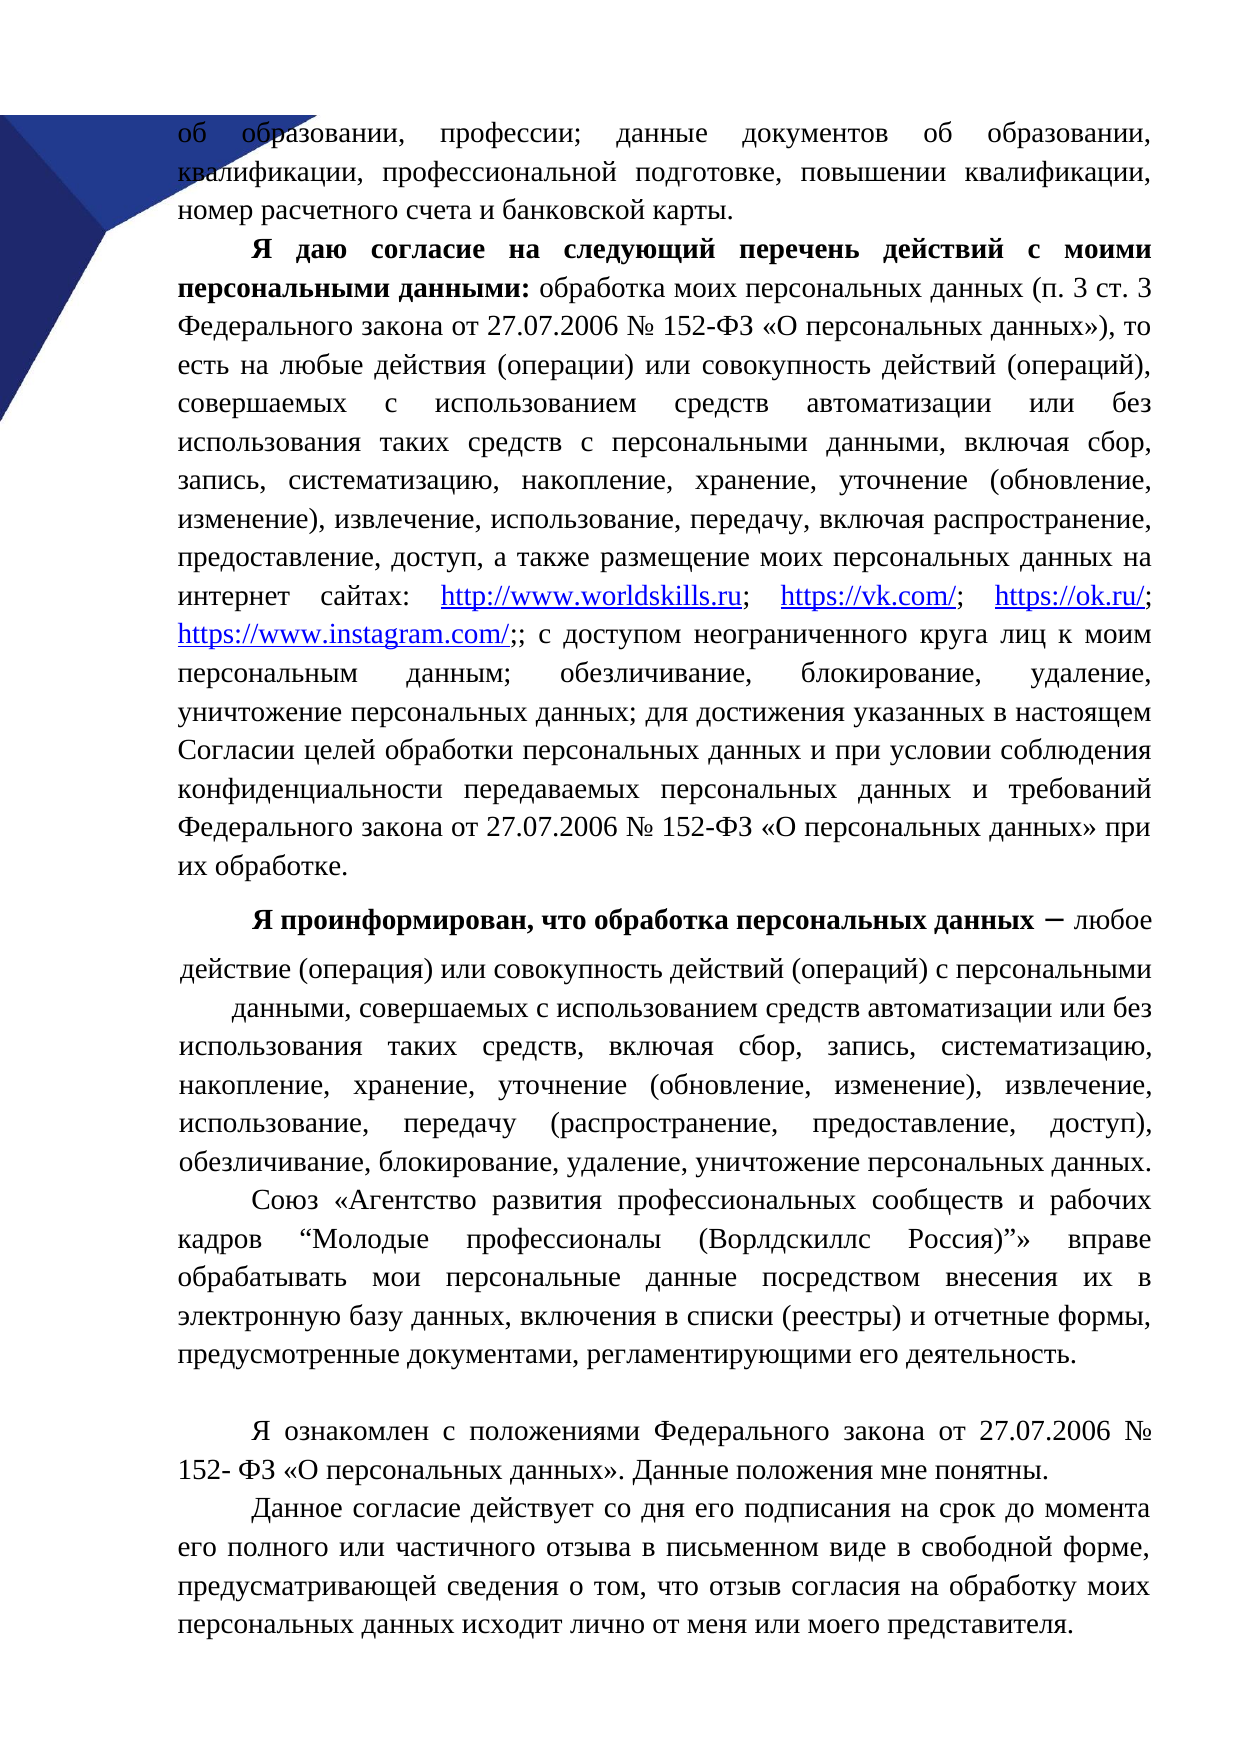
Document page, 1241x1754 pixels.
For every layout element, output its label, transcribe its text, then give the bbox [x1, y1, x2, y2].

text Я проинформирован, что обработка персональных данных − любое действие (операция) или совокупность действий (операций) с персональными данными, совершаемых с использованием средств автоматизации или без использования таких средств, включая сбор, запись, систематизацию, накопление, хранение, уточнение (обновление, изменение), извлечение, использование, передачу (распространение, предоставление, доступ), обезличивание, блокирование, удаление, уничтожение персональных данных. [177, 886, 1152, 1177]
text Данное согласие действует со дня его подписания на срок до момента его полного или частичного отзыва в письменном виде в свободной форме, предусматривающей сведения о том, что отзыв согласия на обработку моих персональных данных исходит лично от меня или моего представителя. [177, 1491, 1152, 1640]
text об образовании, профессии; данные документов об образовании, квалификации, профессиональной подготовке, повышении квалификации, номер расчетного счета и банковской карты. [177, 115, 1152, 226]
text Союз «Агентство развития профессиональных сообществ и рабочих кадров “Молодые профессионалы (Ворлдскиллс Россия)”» вправе обрабатывать мои персональные данные посредством внесения их в электронную базу данных, включения в списки (реестры) и отчетные формы, предусмотренные документами, регламентирующими его деятельность. [177, 1182, 1152, 1370]
text Я ознакомлен с положениями Федерального закона от 27.07.2006 № 152- ФЗ «О персональных данных». Данные положения мне понятны. [177, 1413, 1153, 1486]
text Я даю согласие на следующий перечень действий с моими персональными данными: обработка моих персональных данных (п. 3 ст. 3 Федерального закона от 27.07.2006 № 152-ФЗ «О персональных данных»), то есть на любые действия (операции) или совокупность действий (операций), совершаемых с использованием средств автоматизации или без использования таких средств с персональными данными, включая сбор, запись, систематизацию, накопление, хранение, уточнение (обновление, изменение), извлечение, использование, передачу, включая распространение, предоставление, доступ, а также размещение моих персональных данных на интернет сайтах: http://www.worldskills.ru; https://vk.com/; https://ok.ru/; https://www.instagram.com/;; с доступом неограниченного круга лиц к моим персональным данным; обезличивание, блокирование, удаление, уничтожение персональных данных; для достижения указанных в настоящем Согласии целей обработки персональных данных и при условии соблюдения конфиденциальности передаваемых персональных данных и требований Федерального закона от 27.07.2006 № 152-ФЗ «О персональных данных» при их обработке. [177, 231, 1152, 881]
picture [0, 115, 1168, 1754]
